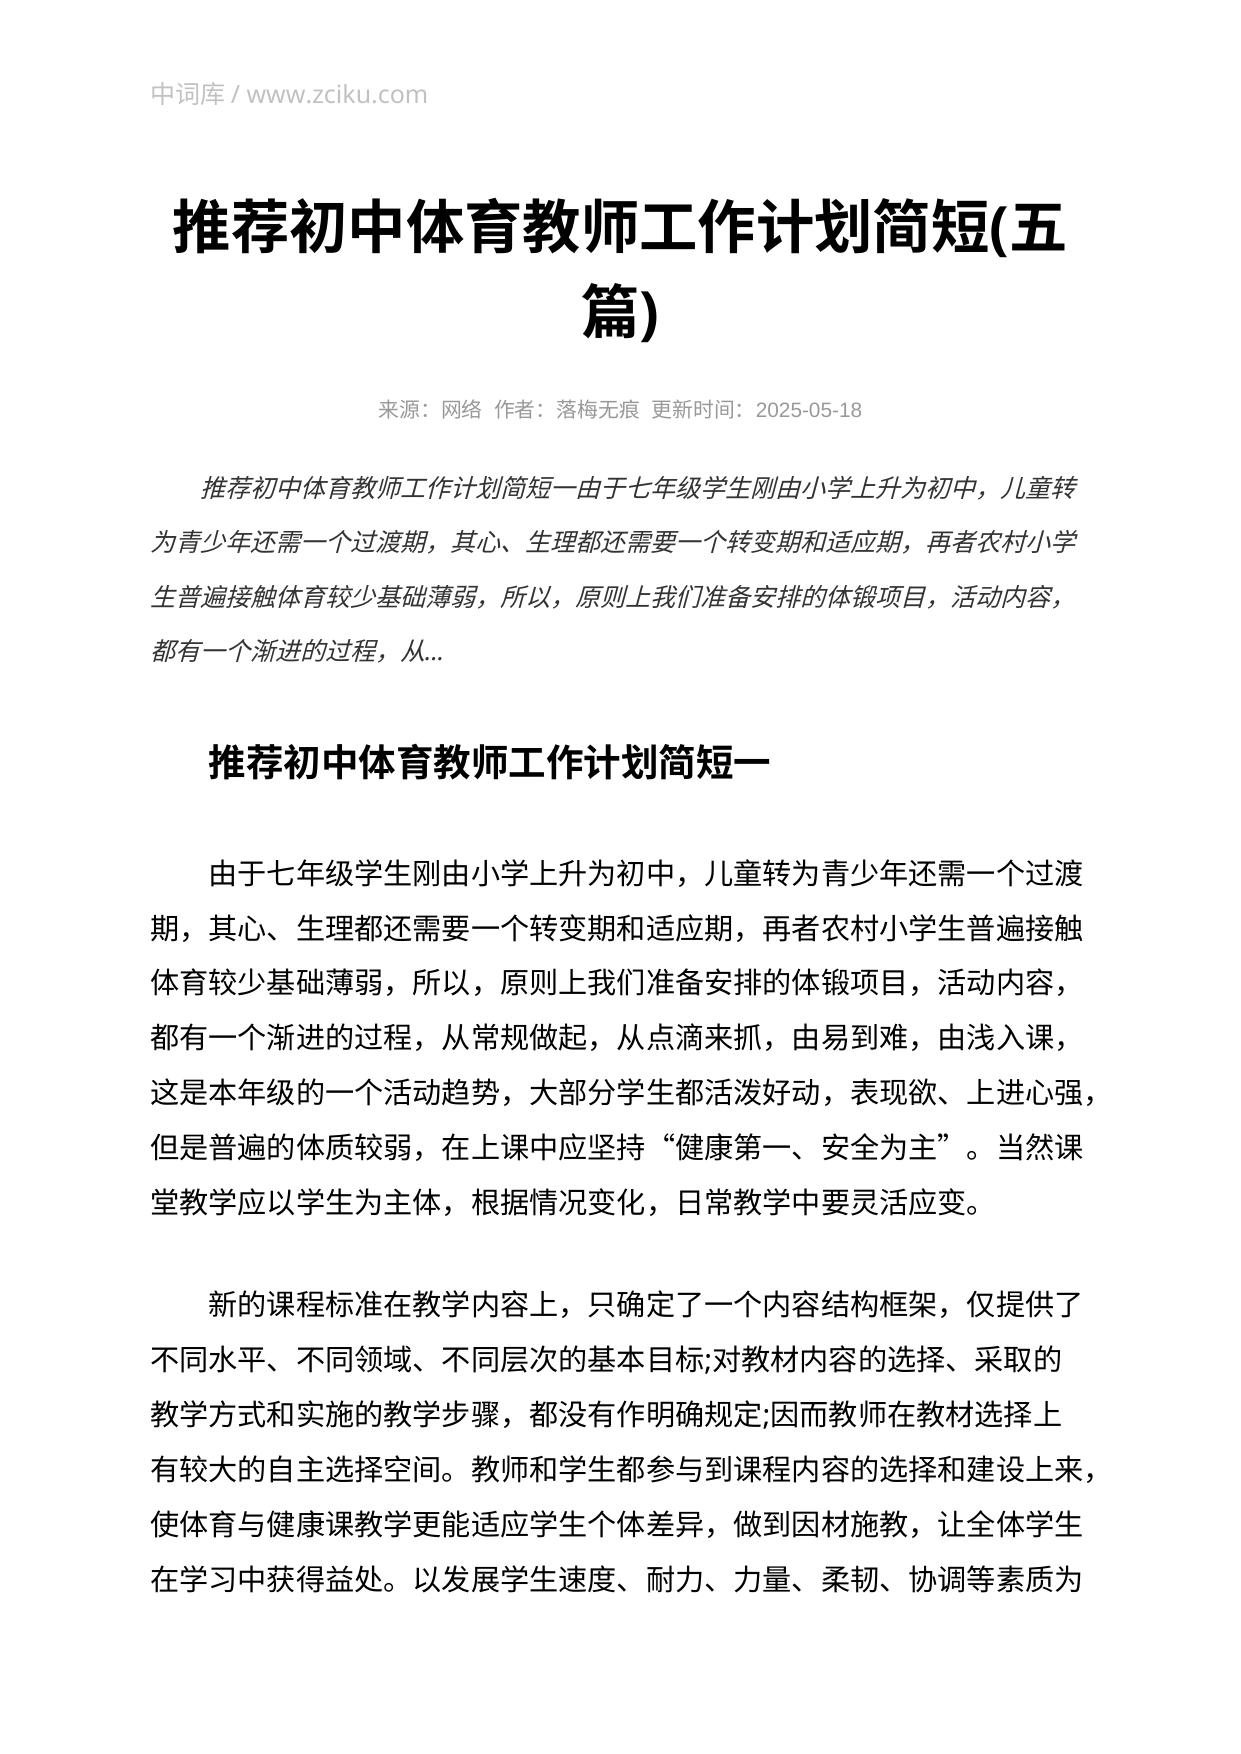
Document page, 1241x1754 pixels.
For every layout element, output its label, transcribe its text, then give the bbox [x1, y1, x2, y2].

subtitle 推荐初中体育教师工作计划简短(五篇) [150, 181, 1090, 351]
text 来源：网络 作者：落梅无痕 更新时间：2025-05-18 [150, 398, 1090, 422]
text 推荐初中体育教师工作计划简短一由于七年级学生刚由小学上升为初中，儿童转为青少年还需一个过渡期，其心、生理都还需要一个转变期和适应期，再者农村小学生普遍接触体育较少基础薄弱，所以，原则上我们准备安排的体锻项目，活动内容，都有一个渐进的过程，从... [150, 468, 1090, 668]
text 由于七年级学生刚由小学上升为初中，儿童转为青少年还需一个过渡期，其心、生理都还需要一个转变期和适应期，再者农村小学生普遍接触体育较少基础薄弱，所以，原则上我们准备安排的体锻项目，活动内容，都有一个渐进的过程，从常规做起，从点滴来抓，由易到难，由浅入课，这是本年级的一个活动趋势，大部分学生都活泼好动，表现欲、上进心强，但是普遍的体质较弱，在上课中应坚持“健康第一、安全为主”。当然课堂教学应以学生为主体，根据情况变化，日常教学中要灵活应变。 [150, 850, 1090, 1222]
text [150, 1281, 1090, 1598]
text 推荐初中体育教师工作计划简短一 [150, 733, 1090, 787]
